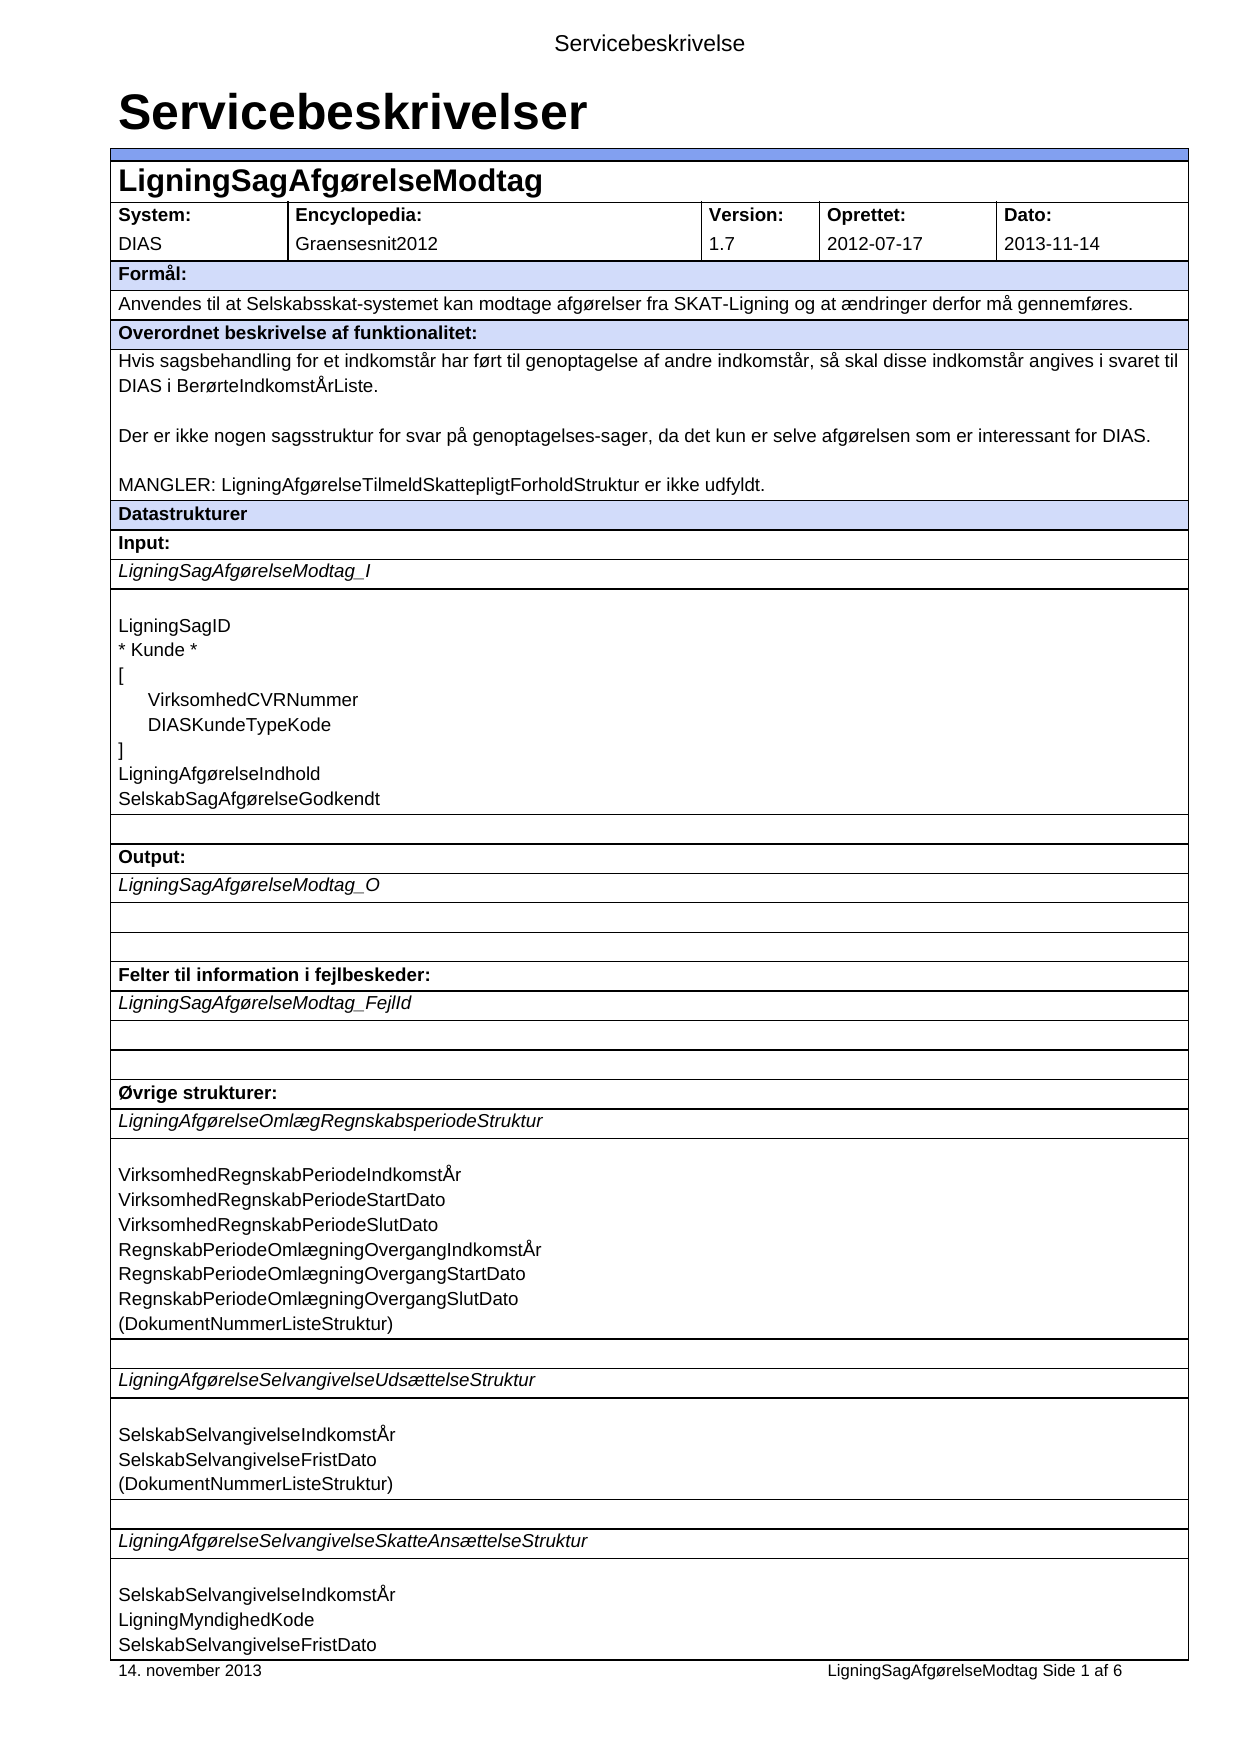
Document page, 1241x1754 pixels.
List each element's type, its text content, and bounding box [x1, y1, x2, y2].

table_cell [111, 903, 1188, 931]
table_cell Felter til information i fejlbeskeder: [111, 962, 1188, 990]
table_cell LigningSagAfgørelseModtag_FejlId [111, 992, 1188, 1020]
table_cell Version: [702, 203, 819, 231]
table_cell 2013-11-14 [997, 231, 1188, 260]
table_cell LigningSagID * Kunde * [ VirksomhedCVRNummer DIASKundeTypeKode ] LigningAfgørelseIndhold SelskabSagAfgørelseGodkendt [111, 590, 1188, 813]
table_cell LigningSagAfgørelseModtag_O [111, 874, 1188, 902]
table_cell LigningSagAfgørelseModtag [111, 162, 1188, 201]
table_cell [111, 1559, 1188, 1659]
table_cell Output: [111, 845, 1188, 872]
table_cell LigningSagAfgørelseModtag_I [111, 560, 1188, 588]
table_cell System: [111, 203, 287, 231]
table_cell Oprettet: [820, 203, 996, 231]
table_cell Øvrige strukturer: [111, 1080, 1188, 1108]
table_cell 2012-07-17 [820, 231, 996, 260]
table_cell [111, 1021, 1188, 1049]
table_cell Hvis sagsbehandling for et indkomstår har ført til genoptagelse af andre indkomstår, så skal disse indkomstår angives i svaret til DIAS i BerørteIndkomstÅrListe. Der er ikke nogen sagsstruktur for svar på genoptagelses-sager, da det kun er selve afgørelsen som er interessant for DIAS. MANGLER: LigningAfgørelseTilmeldSkattepligtForholdStruktur er ikke udfyldt. [111, 350, 1188, 500]
table_cell [111, 1051, 1188, 1079]
table_cell [111, 815, 1188, 843]
table_cell DIAS [111, 231, 287, 260]
table_cell VirksomhedRegnskabPeriodeIndkomstÅr VirksomhedRegnskabPeriodeStartDato VirksomhedRegnskabPeriodeSlutDato RegnskabPeriodeOmlægningOvergangIndkomstÅr RegnskabPeriodeOmlægningOvergangStartDato RegnskabPeriodeOmlægningOvergangSlutDato (DokumentNummerListeStruktur) [111, 1139, 1188, 1338]
table_cell LigningAfgørelseSelvangivelseUdsættelseStruktur [111, 1369, 1188, 1397]
table_cell Anvendes til at Selskabsskat-systemet kan modtage afgørelser fra SKAT-Ligning og at ændringer derfor må gennemføres. [111, 291, 1188, 319]
table_cell [111, 1500, 1188, 1528]
table_cell 1.7 [702, 231, 819, 260]
table_cell SelskabSelvangivelseIndkomstÅr SelskabSelvangivelseFristDato (DokumentNummerListeStruktur) [111, 1399, 1188, 1498]
table_cell Datastrukturer [111, 501, 1188, 529]
table_cell Encyclopedia: [289, 203, 701, 231]
table_cell Dato: [997, 203, 1188, 231]
table_cell Formål: [111, 262, 1188, 290]
text Servicebeskrivelser [118, 82, 1181, 140]
table_cell Graensesnit2012 [289, 231, 701, 260]
table_cell Overordnet beskrivelse af funktionalitet: [111, 321, 1188, 349]
table_cell [111, 933, 1188, 961]
table_cell LigningAfgørelseOmlægRegnskabsperiodeStruktur [111, 1110, 1188, 1138]
table_header [111, 149, 1188, 160]
table_cell LigningAfgørelseSelvangivelseSkatteAnsættelseStruktur [111, 1530, 1188, 1557]
table_cell [111, 1340, 1188, 1368]
table_cell Input: [111, 531, 1188, 559]
